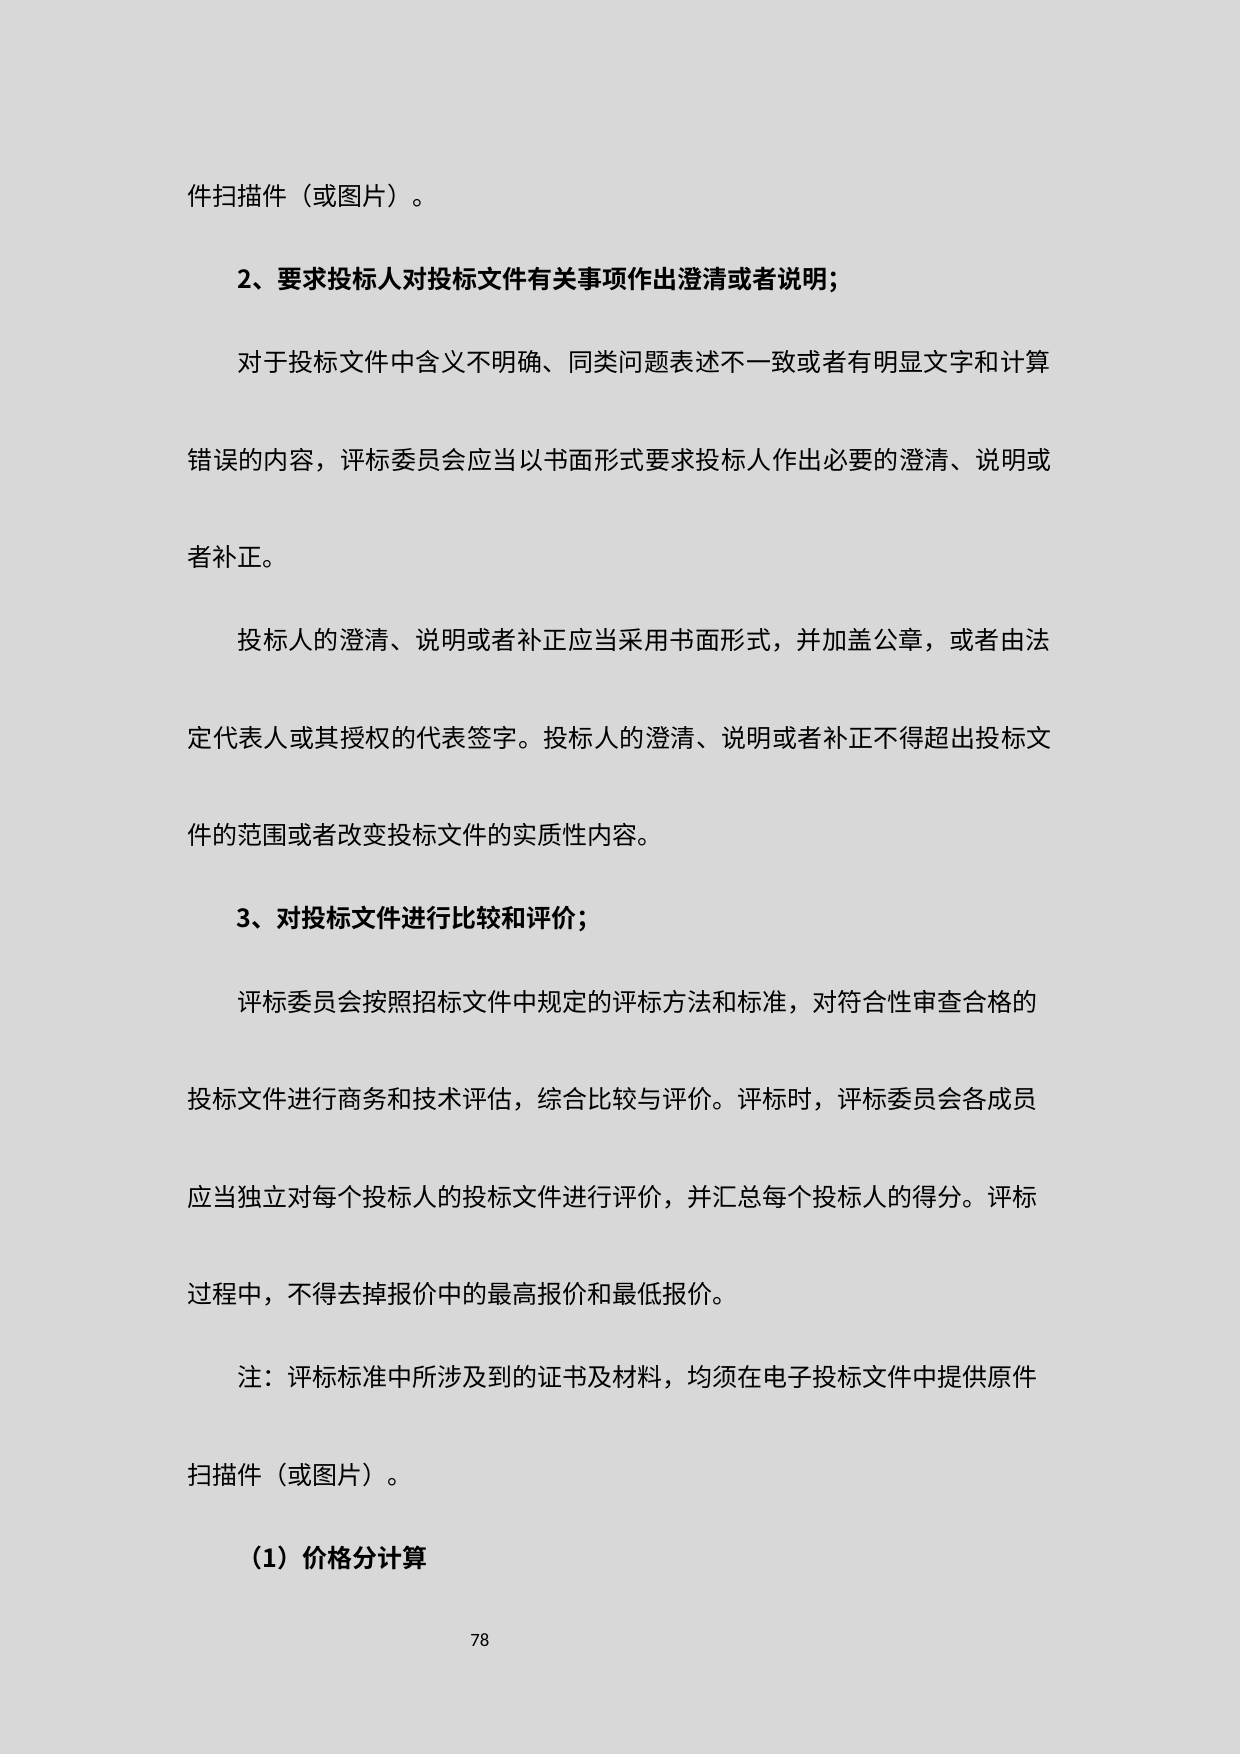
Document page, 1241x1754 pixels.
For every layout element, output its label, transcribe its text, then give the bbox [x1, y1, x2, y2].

list 对投标文件进行比较和评价； [187, 884, 1053, 949]
text 投标人的澄清、说明或者补正应当采用书面形式，并加盖公章，或者由法定代表人或其授权的代表签字。投标人的澄清、说明或者补正不得超出投标文件的范围或者改变投标文件的实质性内容。 [187, 606, 1053, 866]
text 评标委员会按照招标文件中规定的评标方法和标准，对符合性审查合格的投标文件进行商务和技术评估，综合比较与评价。评标时，评标委员会各成员应当独立对每个投标人的投标文件进行评价，并汇总每个投标人的得分。评标过程中，不得去掉报价中的最高报价和最低报价。 [187, 968, 1053, 1325]
text 2、要求投标人对投标文件有关事项作出澄清或者说明； [187, 245, 1053, 310]
text 注：评标标准中所涉及到的证书及材料，均须在电子投标文件中提供原件扫描件（或图片）。 [187, 1343, 1053, 1506]
text （1）价格分计算 [187, 1524, 1053, 1589]
text 对于投标文件中含义不明确、同类问题表述不一致或者有明显文字和计算错误的内容，评标委员会应当以书面形式要求投标人作出必要的澄清、说明或者补正。 [187, 328, 1053, 588]
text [187, 162, 1053, 227]
